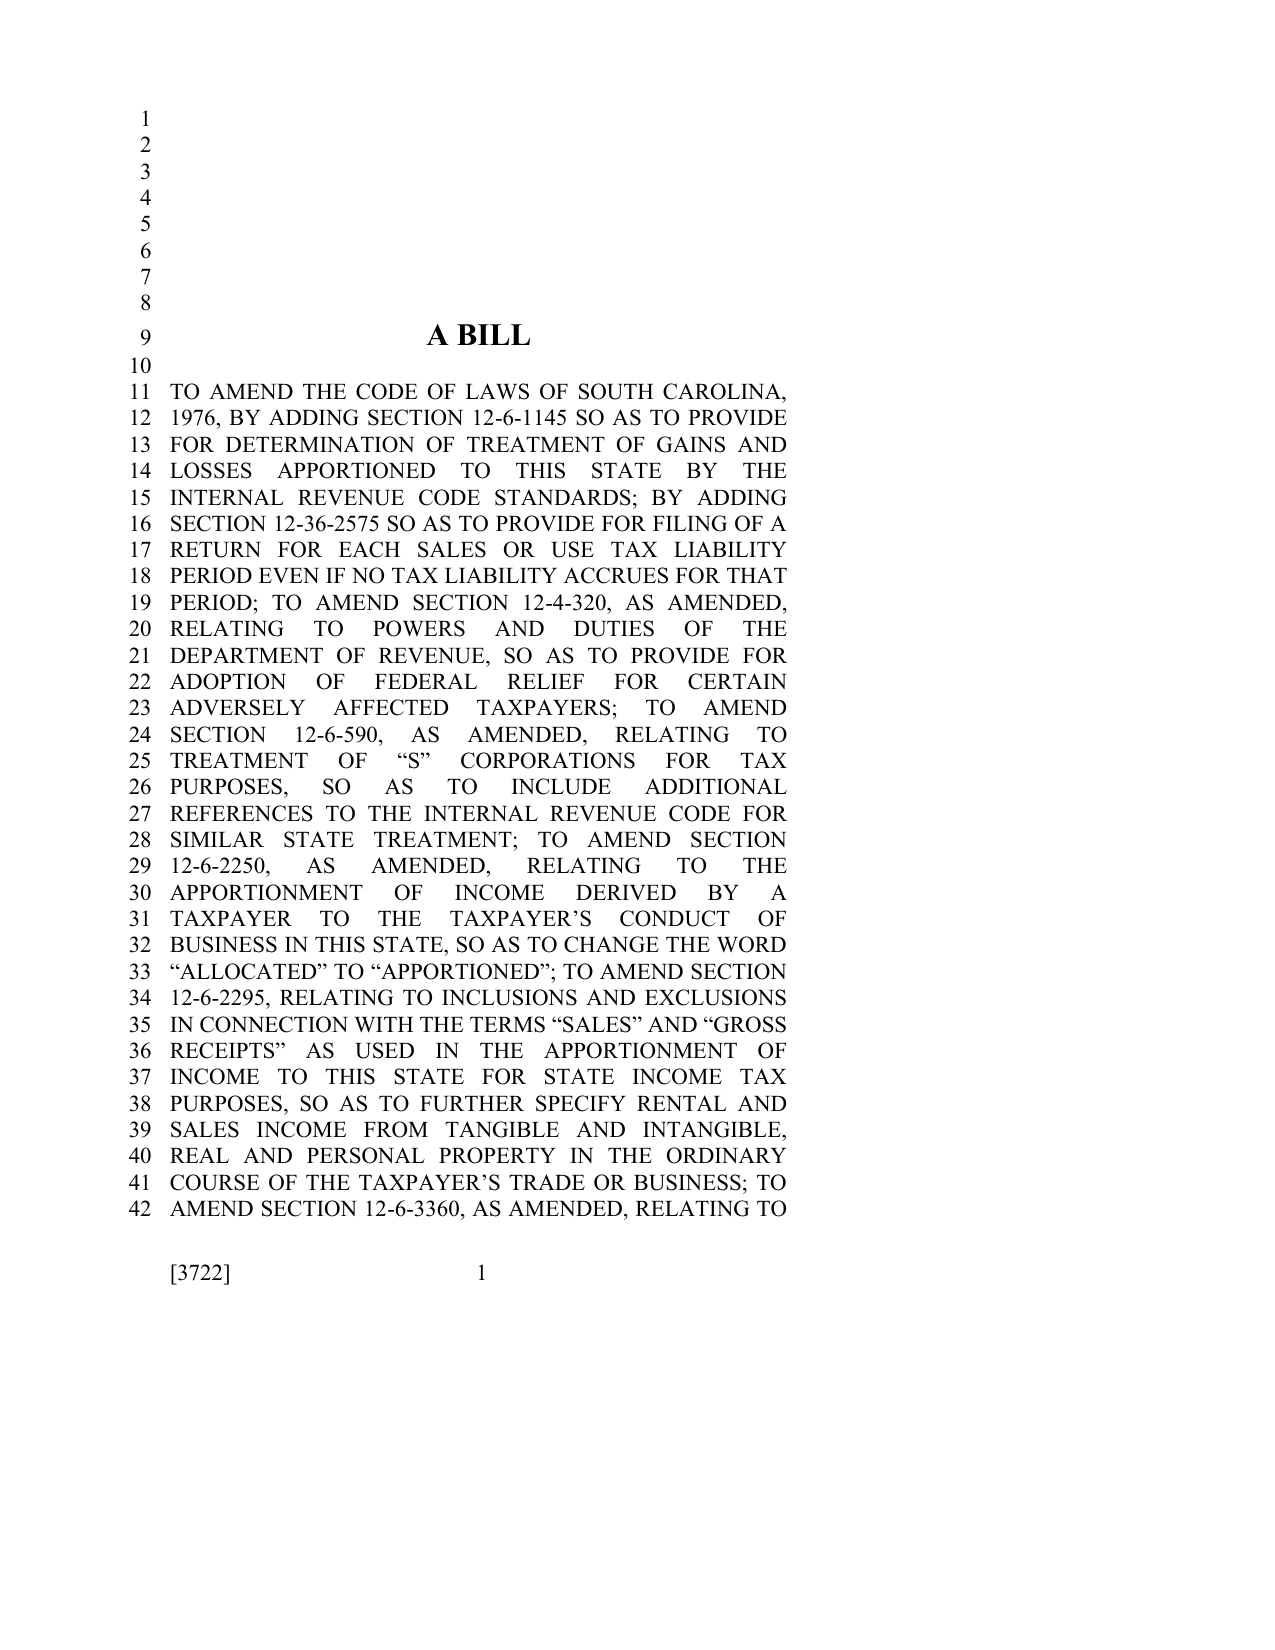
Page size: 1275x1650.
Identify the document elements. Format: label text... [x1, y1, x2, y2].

text A BILL [169, 316, 787, 352]
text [169, 378, 787, 1221]
